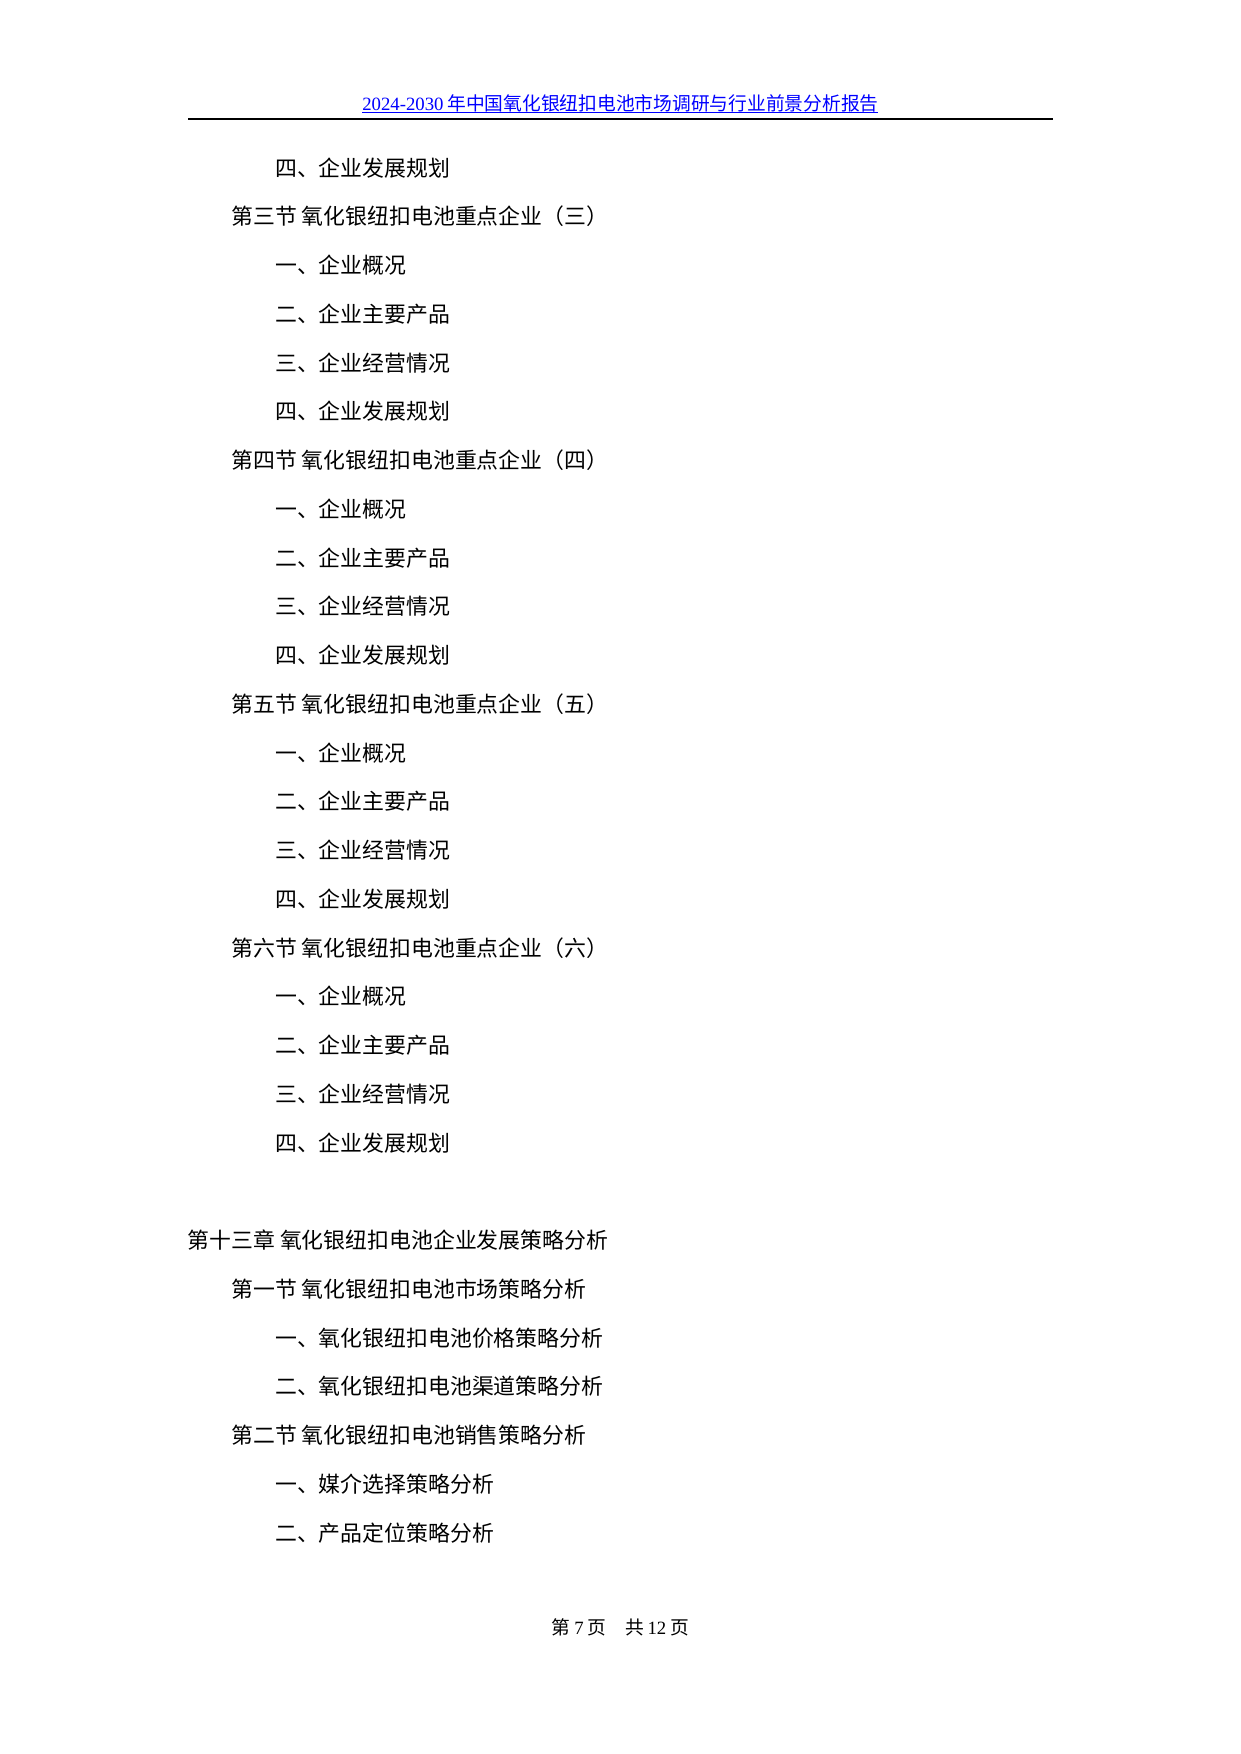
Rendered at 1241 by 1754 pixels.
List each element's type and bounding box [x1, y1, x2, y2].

text [187, 150, 1053, 1548]
